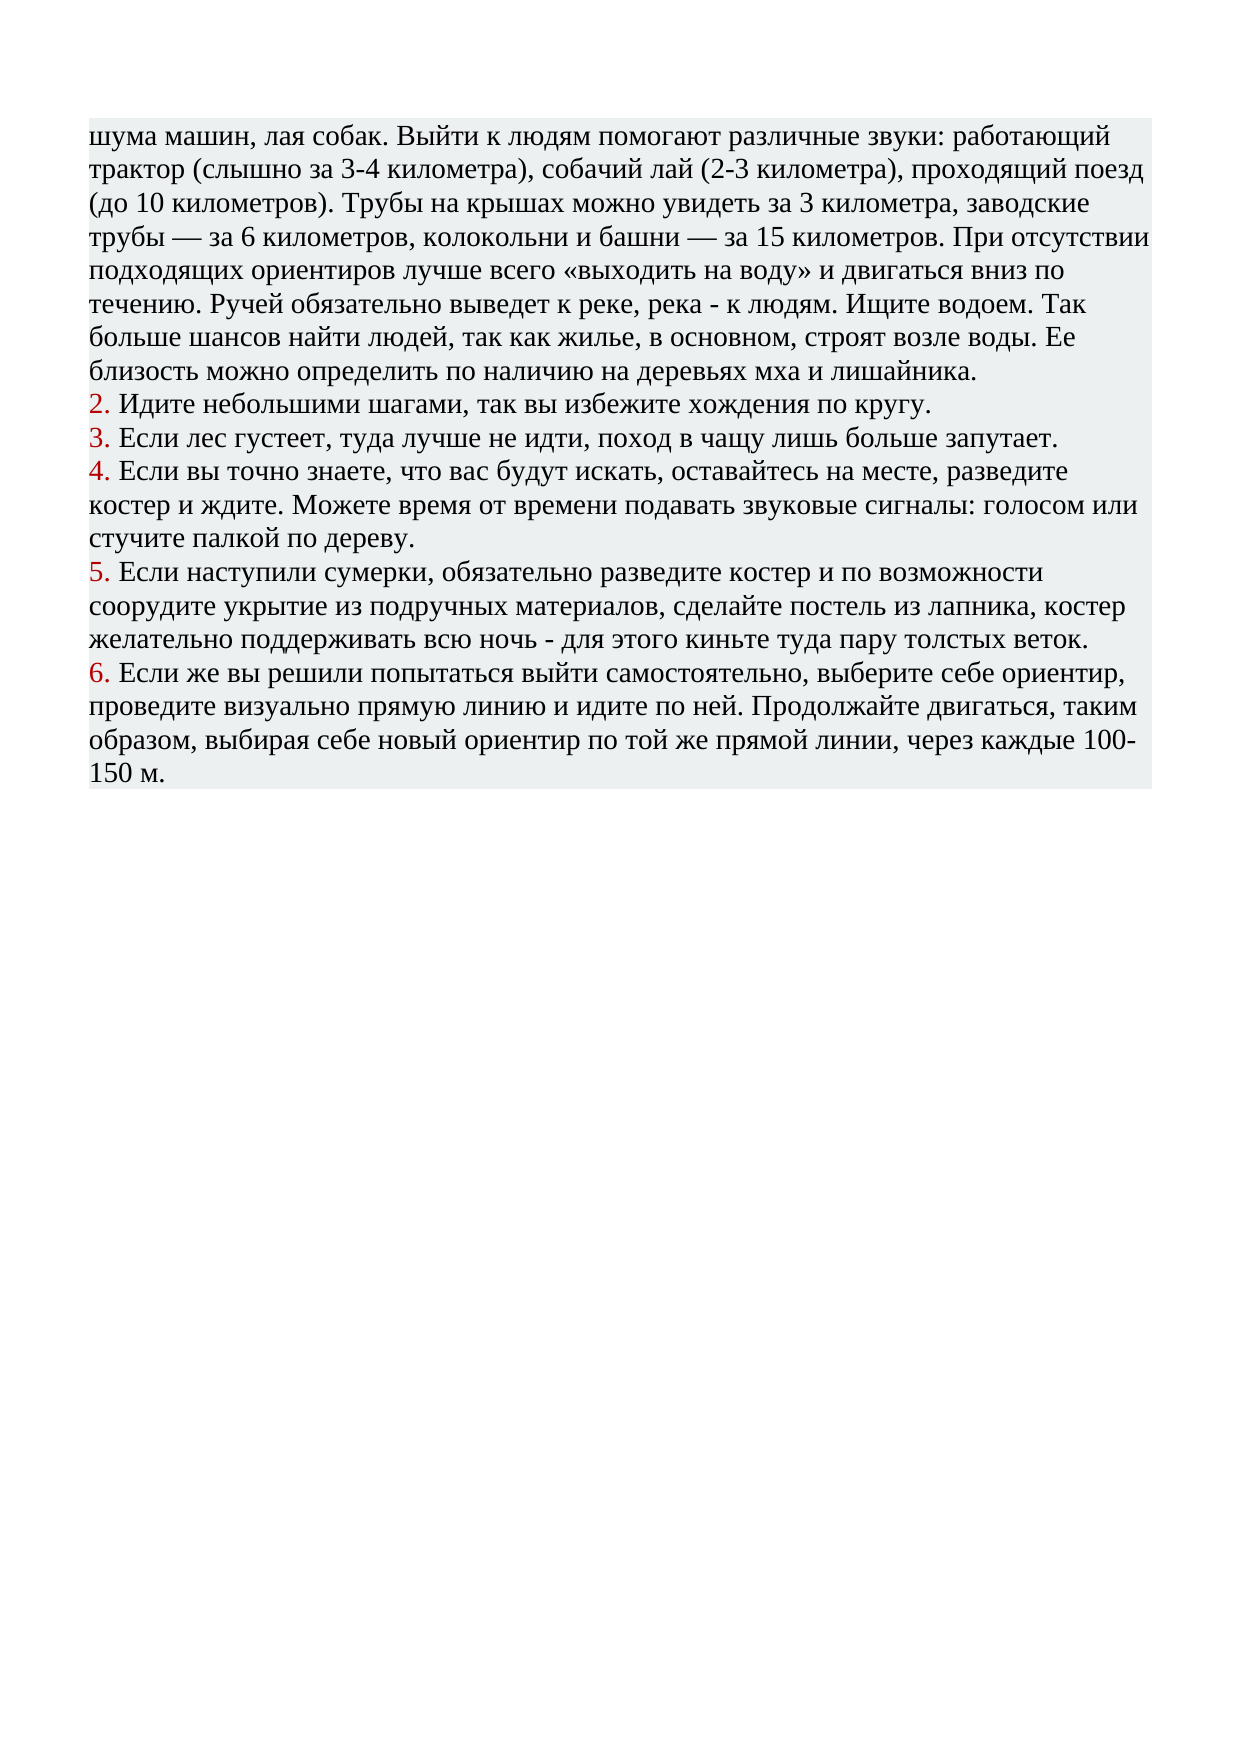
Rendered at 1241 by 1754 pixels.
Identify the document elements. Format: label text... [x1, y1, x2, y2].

list Если лес густеет, туда лучше не идти, поход в чащу лишь больше запутает. [89, 420, 1152, 453]
list Если наступили сумерки, обязательно разведите костер и по возможности [89, 554, 1152, 588]
text костер и ждите. Можете время от времени подавать звуковые сигналы: голосом или стучите палкой по дереву. [89, 487, 1152, 554]
list Если же вы решили попытаться выйти самостоятельно, выберите себе ориентир, [89, 655, 1152, 688]
list Идите небольшими шагами, так вы избежите хождения по кругу. [89, 386, 1152, 420]
list Если вы точно знаете, что вас будут искать, оставайтесь на месте, разведите [89, 453, 1152, 487]
text соорудите укрытие из подручных материалов, сделайте постель из лапника, костер желательно поддерживать всю ночь - для этого киньте туда пару толстых веток. [89, 588, 1152, 655]
text шума машин, лая собак. Выйти к людям помогают различные звуки: работающий трактор (слышно за 3-4 километра), собачий лай (2-3 километра), проходящий поезд (до 10 километров). Трубы на крышах можно увидеть за 3 километра, заводские трубы — за 6 километров, колокольни и башни — за 15 километров. При отсутствии подходящих ориентиров лучше всего «выходить на воду» и двигаться вниз по течению. Ручей обязательно выведет к реке, река - к людям. Ищите водоем. Так больше шансов найти людей, так как жилье, в основном, строят возле воды. Ее близость можно определить по наличию на деревьях мха и лишайника. [89, 118, 1152, 386]
text проведите визуально прямую линию и идите по ней. Продолжайте двигаться, таким образом, выбирая себе новый ориентир по той же прямой линии, через каждые 100-150 м. [89, 688, 1152, 789]
